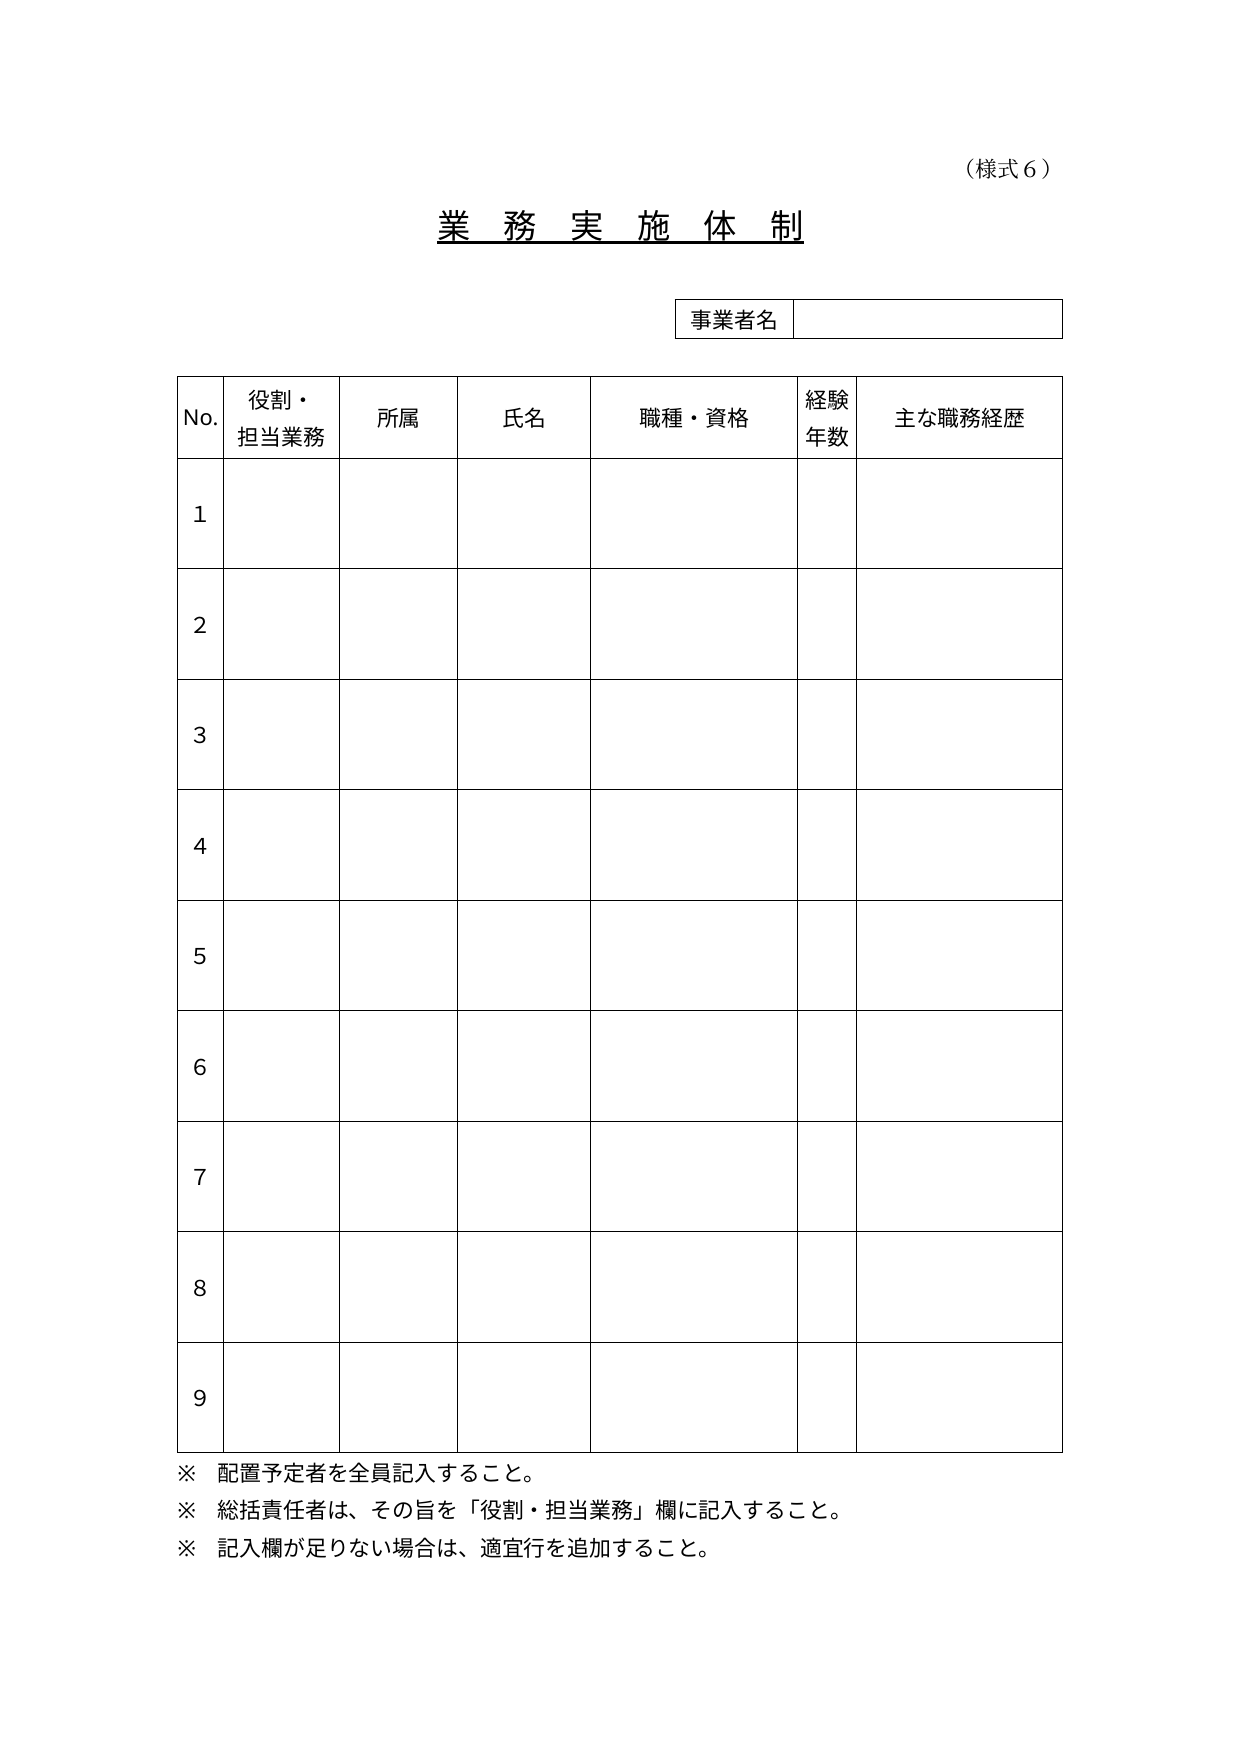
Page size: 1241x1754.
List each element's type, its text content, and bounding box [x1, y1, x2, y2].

text ※ 記入欄が足りない場合は、適宜行を追加すること。 [177, 1528, 1063, 1566]
text 業 務 実 施 体 制 [177, 187, 1063, 262]
table_cell [458, 1122, 590, 1231]
table_cell [857, 901, 1062, 1010]
table_cell １ [178, 459, 223, 568]
table_cell [224, 569, 339, 678]
table_cell [591, 1232, 797, 1342]
table_header 主な職務経歴 [857, 377, 1062, 457]
table_cell [340, 680, 457, 789]
table_cell [458, 1232, 590, 1342]
table_cell [857, 680, 1062, 789]
table_cell [591, 1011, 797, 1121]
table_cell ９ [178, 1343, 223, 1452]
table_cell [591, 1343, 797, 1452]
table_cell [798, 680, 856, 789]
table_header 職種・資格 [591, 377, 797, 457]
table_cell ７ [178, 1122, 223, 1231]
table_cell [591, 569, 797, 678]
table_cell [857, 569, 1062, 678]
table_header 事業者名 [676, 300, 793, 338]
table_cell [798, 459, 856, 568]
table_header 経験 年数 [798, 377, 856, 457]
table_cell [458, 569, 590, 678]
table_cell ４ [178, 790, 223, 899]
text ※ 総括責任者は、その旨を「役割・担当業務」欄に記入すること。 [177, 1491, 1063, 1528]
table_cell [798, 901, 856, 1010]
table_cell [340, 1343, 457, 1452]
table_cell [224, 1343, 339, 1452]
table_cell ５ [178, 901, 223, 1010]
table_cell [458, 901, 590, 1010]
table_cell [798, 569, 856, 678]
table_cell [458, 680, 590, 789]
table_cell [591, 1122, 797, 1231]
table_cell [857, 1343, 1062, 1452]
table_cell [798, 1232, 856, 1342]
table_cell [224, 459, 339, 568]
table_cell [857, 790, 1062, 899]
table_cell ３ [178, 680, 223, 789]
table_cell [458, 1343, 590, 1452]
table_cell ２ [178, 569, 223, 678]
table_cell [591, 790, 797, 899]
table_cell [340, 459, 457, 568]
table_cell [340, 1011, 457, 1121]
table_cell [340, 1232, 457, 1342]
table_cell [340, 569, 457, 678]
table_cell [458, 1011, 590, 1121]
table_cell [224, 1011, 339, 1121]
table_cell [798, 1343, 856, 1452]
table_header 役割・ 担当業務 [224, 377, 339, 457]
text （様式６） [177, 149, 1063, 187]
table_cell [857, 1122, 1062, 1231]
table_cell [591, 901, 797, 1010]
table_cell [224, 901, 339, 1010]
table_header No. [178, 377, 223, 457]
table_cell [340, 901, 457, 1010]
table_header [794, 300, 1062, 338]
table_cell [857, 459, 1062, 568]
table_cell [798, 790, 856, 899]
text ※ 配置予定者を全員記入すること。 [177, 1453, 1063, 1491]
table_cell [857, 1232, 1062, 1342]
table_cell [798, 1011, 856, 1121]
table_cell [857, 1011, 1062, 1121]
table_cell [340, 790, 457, 899]
table_cell ８ [178, 1232, 223, 1342]
table_cell [340, 1122, 457, 1231]
table_cell [798, 1122, 856, 1231]
table_cell [458, 790, 590, 899]
table_cell [224, 1232, 339, 1342]
table_cell [224, 1122, 339, 1231]
table_cell ６ [178, 1011, 223, 1121]
table_cell [591, 459, 797, 568]
table_cell [591, 680, 797, 789]
table_header 氏名 [458, 377, 590, 457]
table_cell [224, 790, 339, 899]
table_cell [224, 680, 339, 789]
table_header 所属 [340, 377, 457, 457]
table_cell [458, 459, 590, 568]
